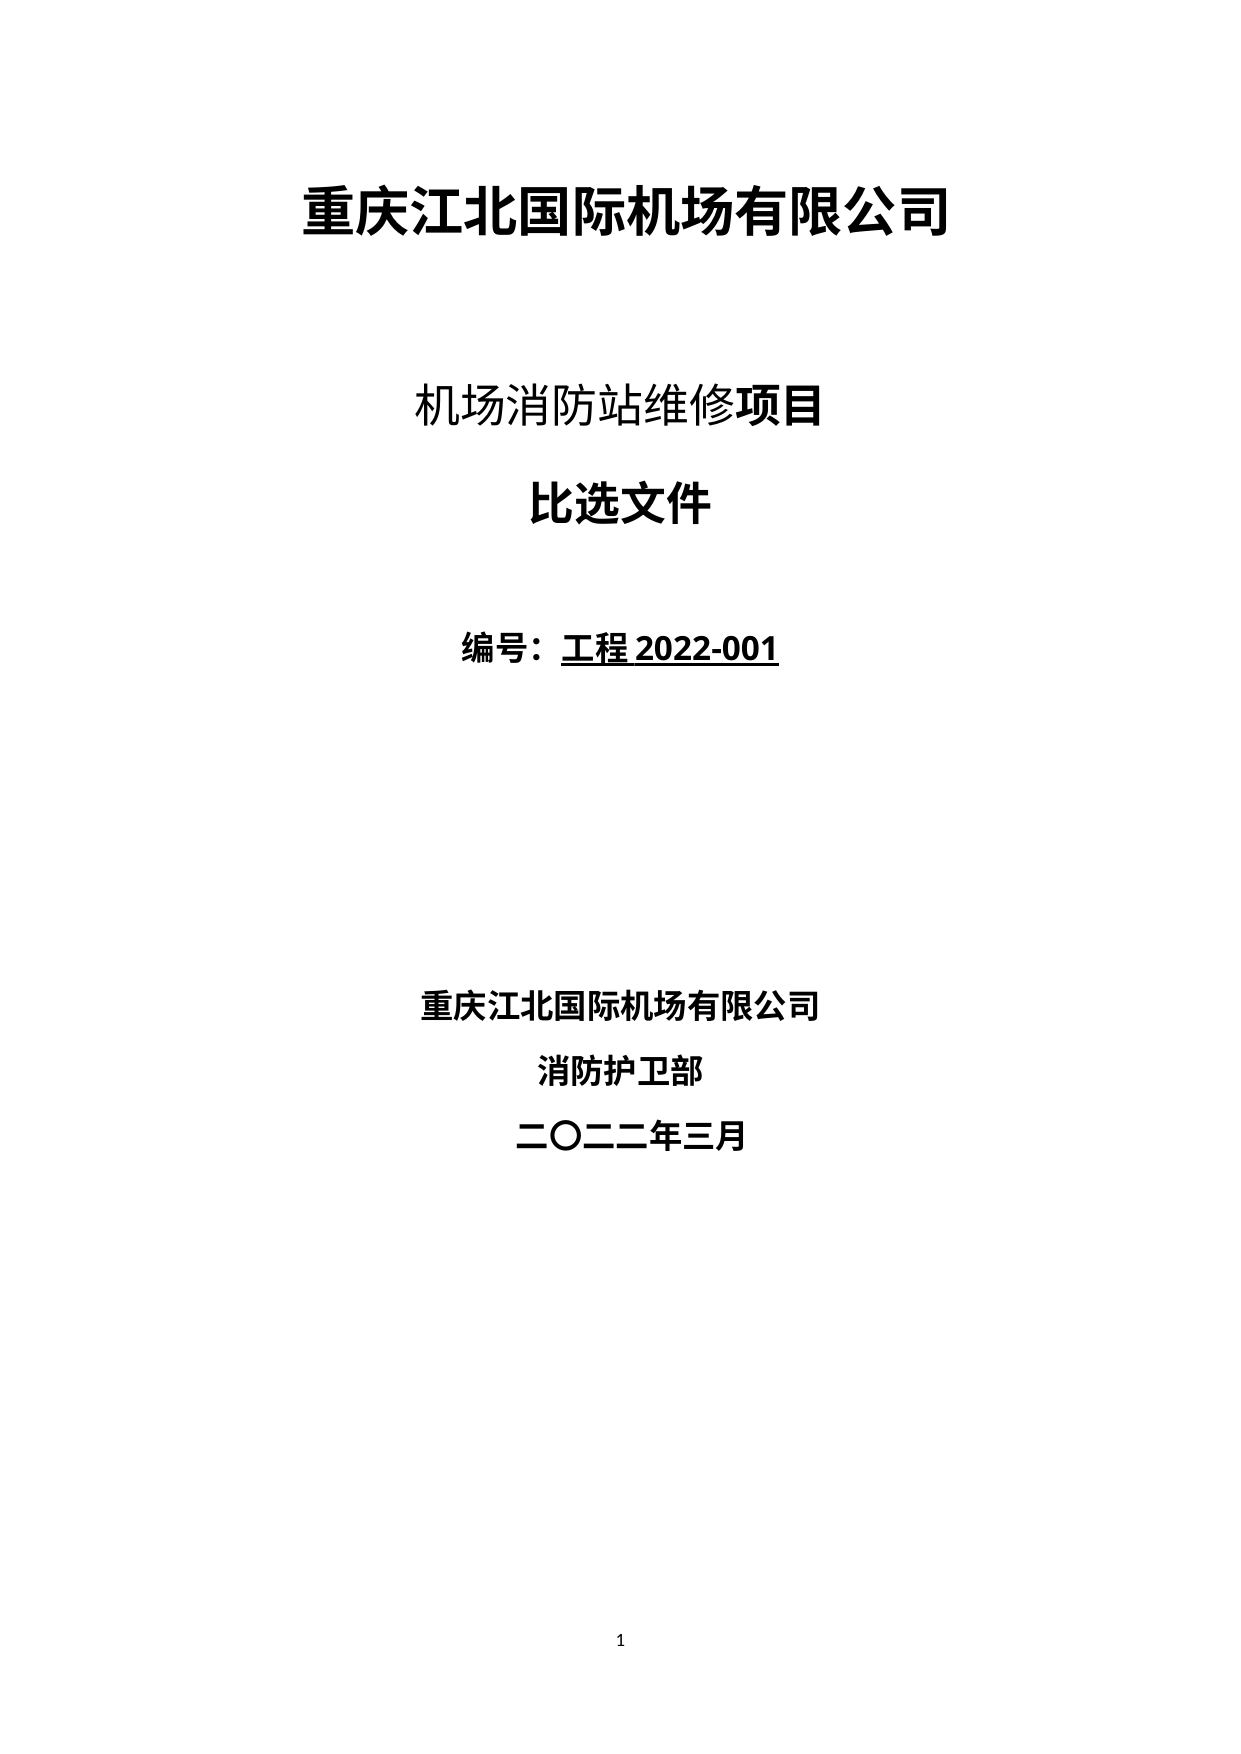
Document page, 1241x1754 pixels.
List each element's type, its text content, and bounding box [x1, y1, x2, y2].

text 编号：工程2022-001 [164, 614, 1076, 679]
text 二〇二二年三月 [164, 1101, 1076, 1166]
text 重庆江北国际机场有限公司 [164, 159, 1076, 256]
text 机场消防站维修项目 [164, 354, 1076, 451]
text 比选文件 [164, 451, 1076, 549]
text 重庆江北国际机场有限公司 [164, 971, 1076, 1036]
text 消防护卫部 [164, 1036, 1076, 1101]
